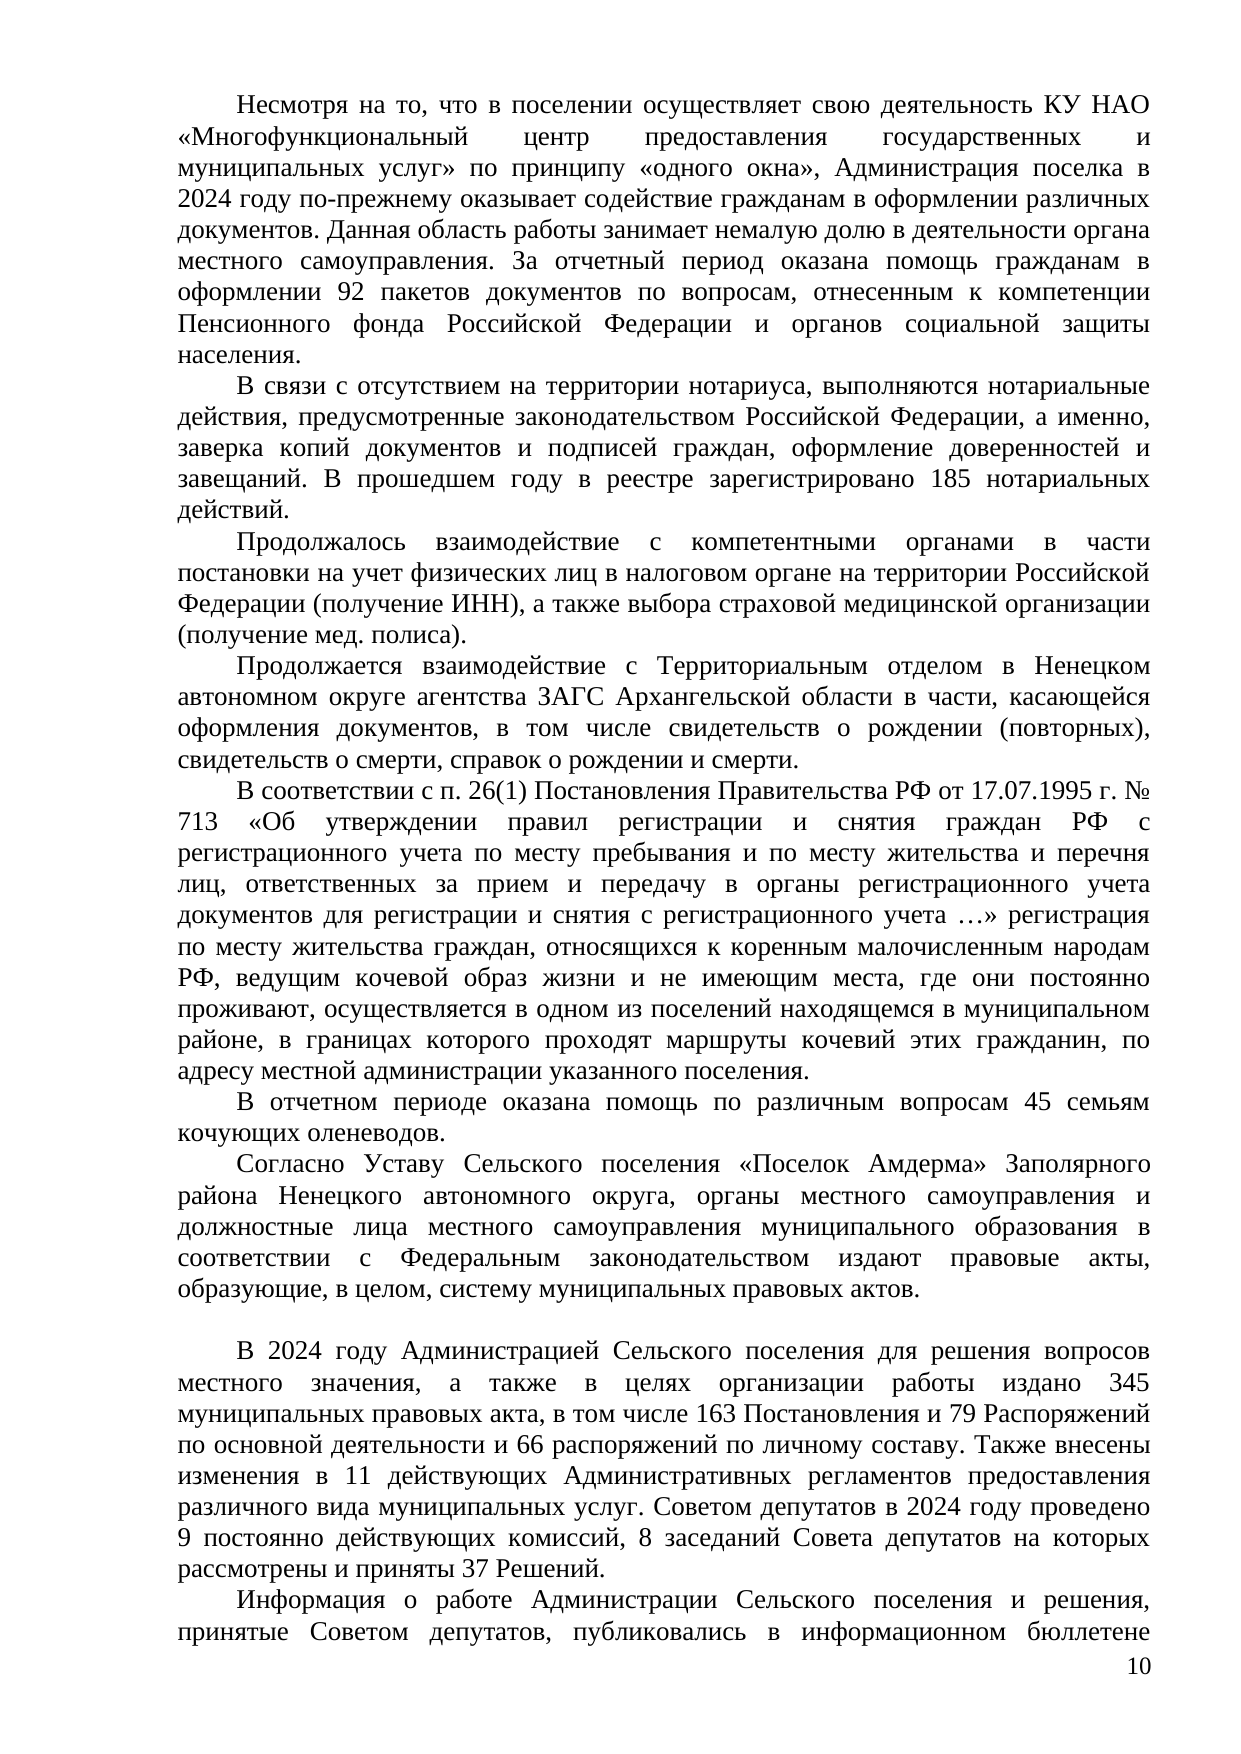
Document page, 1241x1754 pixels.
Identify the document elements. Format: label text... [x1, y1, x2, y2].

text В связи с отсутствием на территории нотариуса, выполняются нотариальные действия, предусмотренные законодательством Российской Федерации, а именно, заверка копий документов и подписей граждан, оформление доверенностей и завещаний. В прошедшем году в реестре зарегистрировано 185 нотариальных действий. [177, 369, 1152, 525]
text Продолжалось взаимодействие с компетентными органами в части постановки на учет физических лиц в налоговом органе на территории Российской Федерации (получение ИНН), а также выбора страховой медицинской организации (получение мед. полиса). [177, 525, 1152, 649]
text Продолжается взаимодействие с Территориальным отделом в Ненецком автономном округе агентства ЗАГС Архангельской области в части, касающейся оформления документов, в том числе свидетельств о рождении (повторных), свидетельств о смерти, справок о рождении и смерти. [177, 649, 1152, 774]
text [177, 1584, 1152, 1646]
text Несмотря на то, что в поселении осуществляет свою деятельность КУ НАО «Многофункциональный центр предоставления государственных и муниципальных услуг» по принципу «одного окна», Администрация поселка в 2024 году по-прежнему оказывает содействие гражданам в оформлении различных документов. Данная область работы занимает немалую долю в деятельности органа местного самоуправления. За отчетный период оказана помощь гражданам в оформлении 92 пакетов документов по вопросам, отнесенным к компетенции Пенсионного фонда Российской Федерации и органов социальной защиты населения. [177, 89, 1152, 369]
text Согласно Уставу Сельского поселения «Поселок Амдерма» Заполярного района Ненецкого автономного округа, органы местного самоуправления и должностные лица местного самоуправления муниципального образования в соответствии с Федеральным законодательством издают правовые акты, образующие, в целом, систему муниципальных правовых актов. [177, 1148, 1152, 1303]
text В отчетном периоде оказана помощь по различным вопросам 45 семьям кочующих оленеводов. [177, 1085, 1152, 1148]
text В 2024 году Администрацией Сельского поселения для решения вопросов местного значения, а также в целях организации работы издано 345 муниципальных правовых акта, в том числе 163 Постановления и 79 Распоряжений по основной деятельности и 66 распоряжений по личному составу. Также внесены изменения в 11 действующих Административных регламентов предоставления различного вида муниципальных услуг. Советом депутатов в 2024 году проведено 9 постоянно действующих комиссий, 8 заседаний Совета депутатов на которых рассмотрены и приняты 37 Решений. [177, 1334, 1152, 1584]
text В соответствии с п. 26(1) Постановления Правительства РФ от 17.07.1995 г. № 713 «Об утверждении правил регистрации и снятия граждан РФ с регистрационного учета по месту пребывания и по месту жительства и перечня лиц, ответственных за прием и передачу в органы регистрационного учета документов для регистрации и снятия с регистрационного учета …» регистрация по месту жительства граждан, относящихся к коренным малочисленным народам РФ, ведущим кочевой образ жизни и не имеющим места, где они постоянно проживают, осуществляется в одном из поселений находящемся в муниципальном районе, в границах которого проходят маршруты кочевий этих гражданин, по адресу местной администрации указанного поселения. [177, 774, 1152, 1085]
